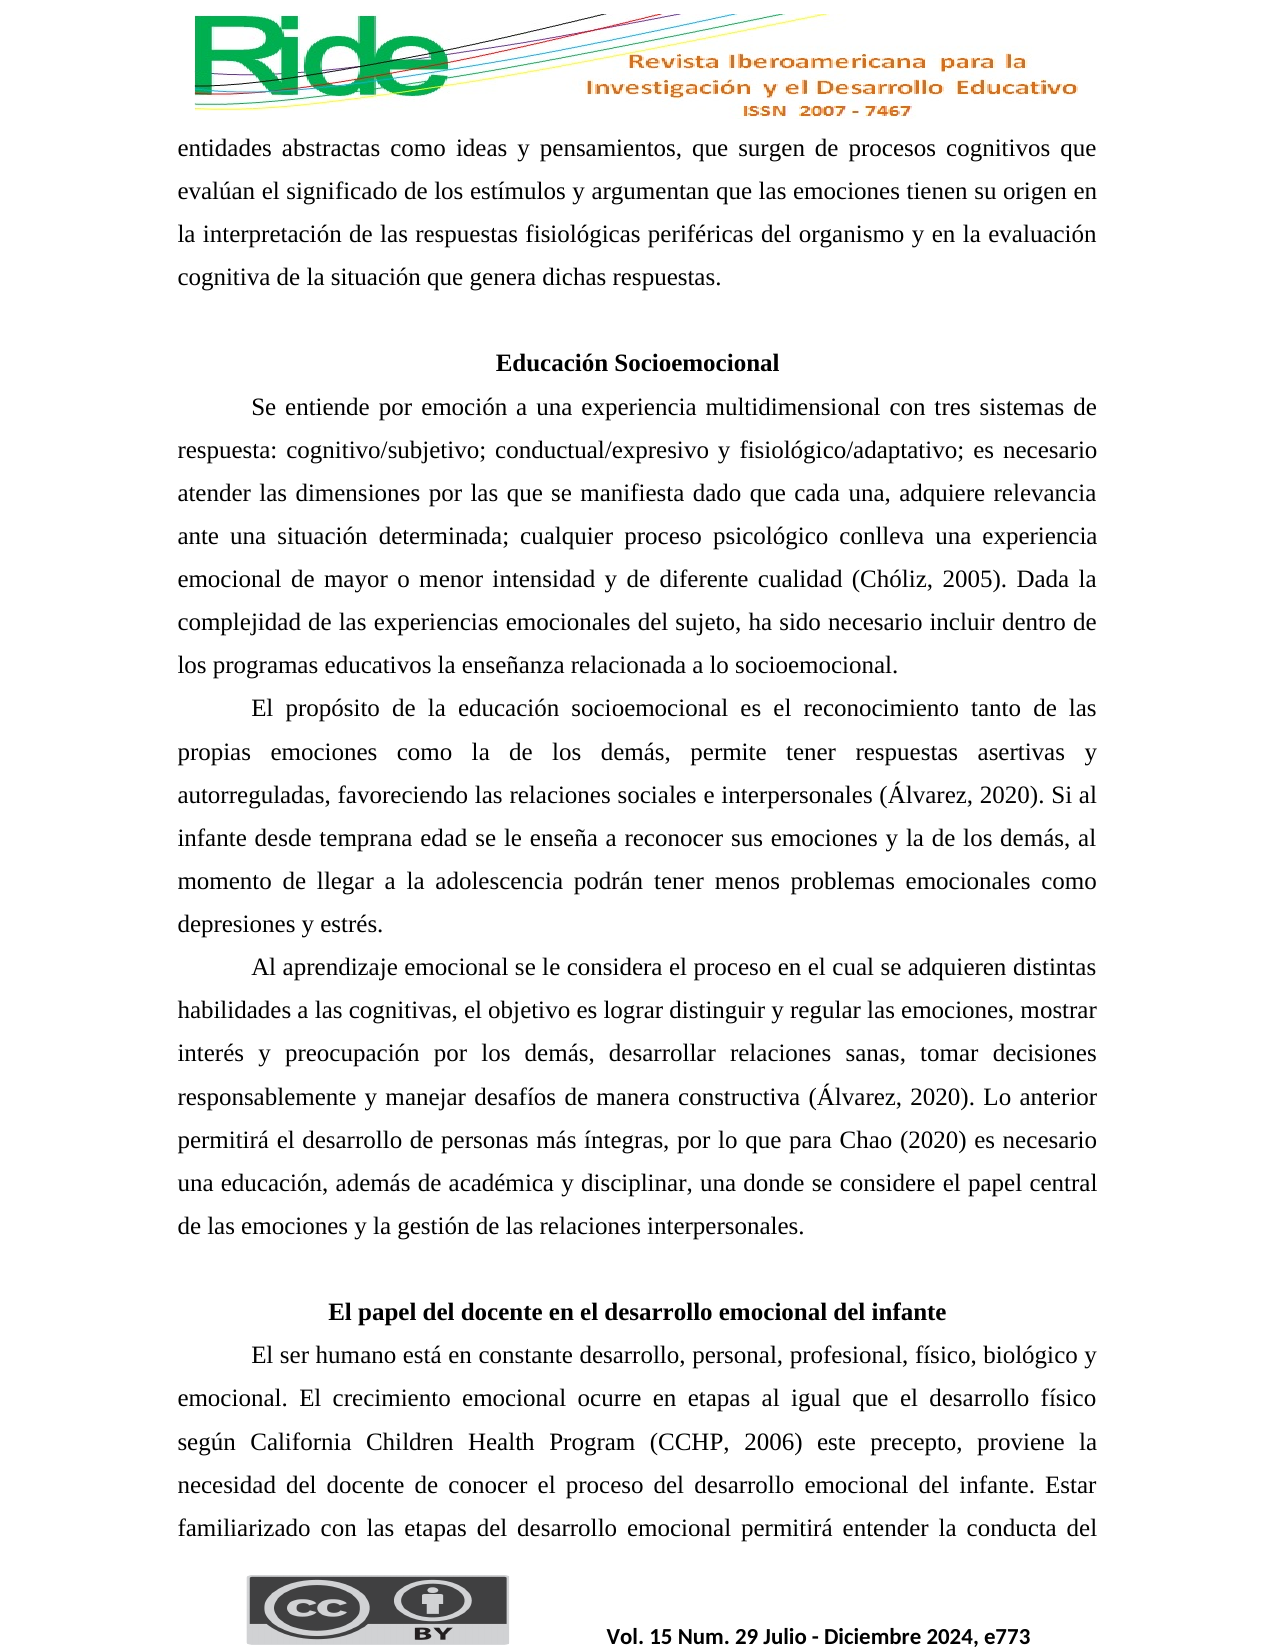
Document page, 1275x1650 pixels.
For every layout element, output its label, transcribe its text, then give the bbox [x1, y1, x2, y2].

picture [246, 1575, 510, 1645]
text Educación Socioemocional [177, 348, 1098, 377]
picture [194, 14, 1081, 119]
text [177, 1340, 1098, 1542]
text El papel del docente en el desarrollo emocional del infante [177, 1297, 1098, 1326]
text Se entiende por emoción a una experiencia multidimensional con tres sistemas de respuesta: cognitivo/subjetivo; conductual/expresivo y fisiológico/adaptativo; es necesario atender las dimensiones por las que se manifiesta dado que cada una, adquiere relevancia ante una situación determinada; cualquier proceso psicológico conlleva una experiencia emocional de mayor o menor intensidad y de diferente cualidad (Chóliz, 2005). Dada la complejidad de las experiencias emocionales del sujeto, ha sido necesario incluir dentro de los programas educativos la enseñanza relacionada a lo socioemocional. [177, 392, 1098, 679]
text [177, 133, 1098, 291]
text El propósito de la educación socioemocional es el reconocimiento tanto de las propias emociones como la de los demás, permite tener respuestas asertivas y autorreguladas, favoreciendo las relaciones sociales e interpersonales (Álvarez, 2020). Si al infante desde temprana edad se le enseña a reconocer sus emociones y la de los demás, al momento de llegar a la adolescencia podrán tener menos problemas emocionales como depresiones y estrés. [177, 693, 1098, 938]
text Al aprendizaje emocional se le considera el proceso en el cual se adquieren distintas habilidades a las cognitivas, el objetivo es lograr distinguir y regular las emociones, mostrar interés y preocupación por los demás, desarrollar relaciones sanas, tomar decisiones responsablemente y manejar desafíos de manera constructiva (Álvarez, 2020). Lo anterior permitirá el desarrollo de personas más íntegras, por lo que para Chao (2020) es necesario una educación, además de académica y disciplinar, una donde se considere el papel central de las emociones y la gestión de las relaciones interpersonales. [177, 952, 1098, 1240]
